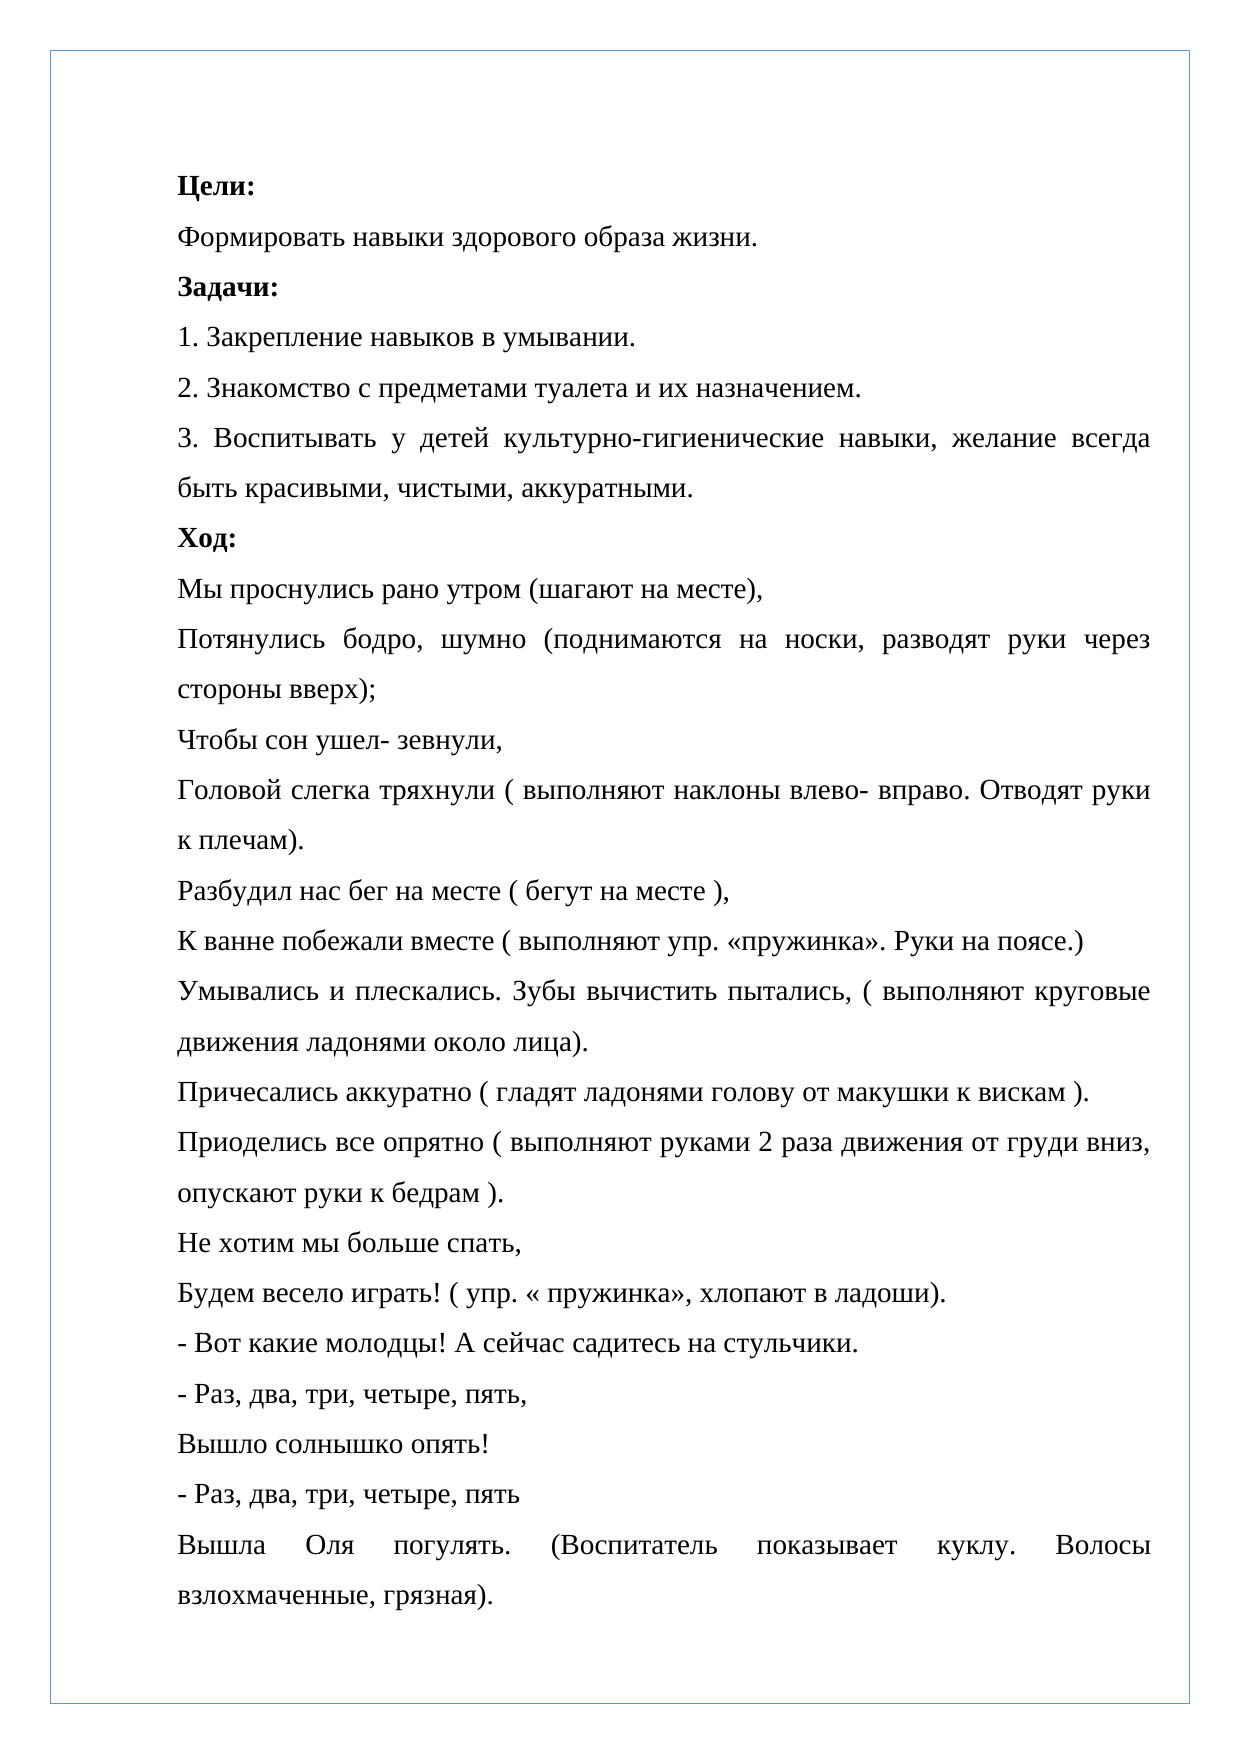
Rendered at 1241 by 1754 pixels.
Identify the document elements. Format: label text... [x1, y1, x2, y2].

text Умывались и плескались. Зубы вычистить пытались, ( выполняют круговые движения ладонями около лица). [177, 973, 1152, 1057]
text К ванне побежали вместе ( выполняют упр. «пружинка». Руки на поясе.) [177, 923, 1152, 957]
text 3. Воспитывать у детей культурно-гигиенические навыки, желание всегда быть красивыми, чистыми, аккуратными. [177, 420, 1152, 504]
text 1. Закрепление навыков в умывании. [177, 319, 1152, 353]
text Причесались аккуратно ( гладят ладонями голову от макушки к вискам ). [177, 1074, 1152, 1108]
text Головой слегка тряхнули ( выполняют наклоны влево- вправо. Отводят руки к плечам). [177, 772, 1152, 856]
text Ход: [177, 521, 1152, 554]
text Мы проснулись рано утром (шагают на месте), [177, 571, 1152, 604]
text Цели: [177, 168, 1152, 202]
text 2. Знакомство с предметами туалета и их назначением. [177, 370, 1152, 403]
text Приоделись все опрятно ( выполняют руками 2 раза движения от груди вниз, опускают руки к бедрам ). [177, 1124, 1152, 1208]
text Не хотим мы больше спать, [177, 1225, 1152, 1258]
text Вышла Оля погулять. (Воспитатель показывает куклу. Волосы взлохмаченные, грязная). [177, 1527, 1152, 1611]
text Вышло солнышко опять! [177, 1426, 1152, 1460]
text - Вот какие молодцы! А сейчас садитесь на стульчики. [177, 1326, 1152, 1359]
text Задачи: [177, 269, 1152, 303]
text Будем весело играть! ( упр. « пружинка», хлопают в ладоши). [177, 1275, 1152, 1309]
text Потянулись бодро, шумно (поднимаются на носки, разводят руки через стороны вверх); [177, 621, 1152, 705]
text Чтобы сон ушел- зевнули, [177, 722, 1152, 755]
text Формировать навыки здорового образа жизни. [177, 219, 1152, 252]
text - Раз, два, три, четыре, пять, [177, 1376, 1152, 1409]
text Разбудил нас бег на месте ( бегут на месте ), [177, 873, 1152, 906]
text - Раз, два, три, четыре, пять [177, 1477, 1152, 1510]
